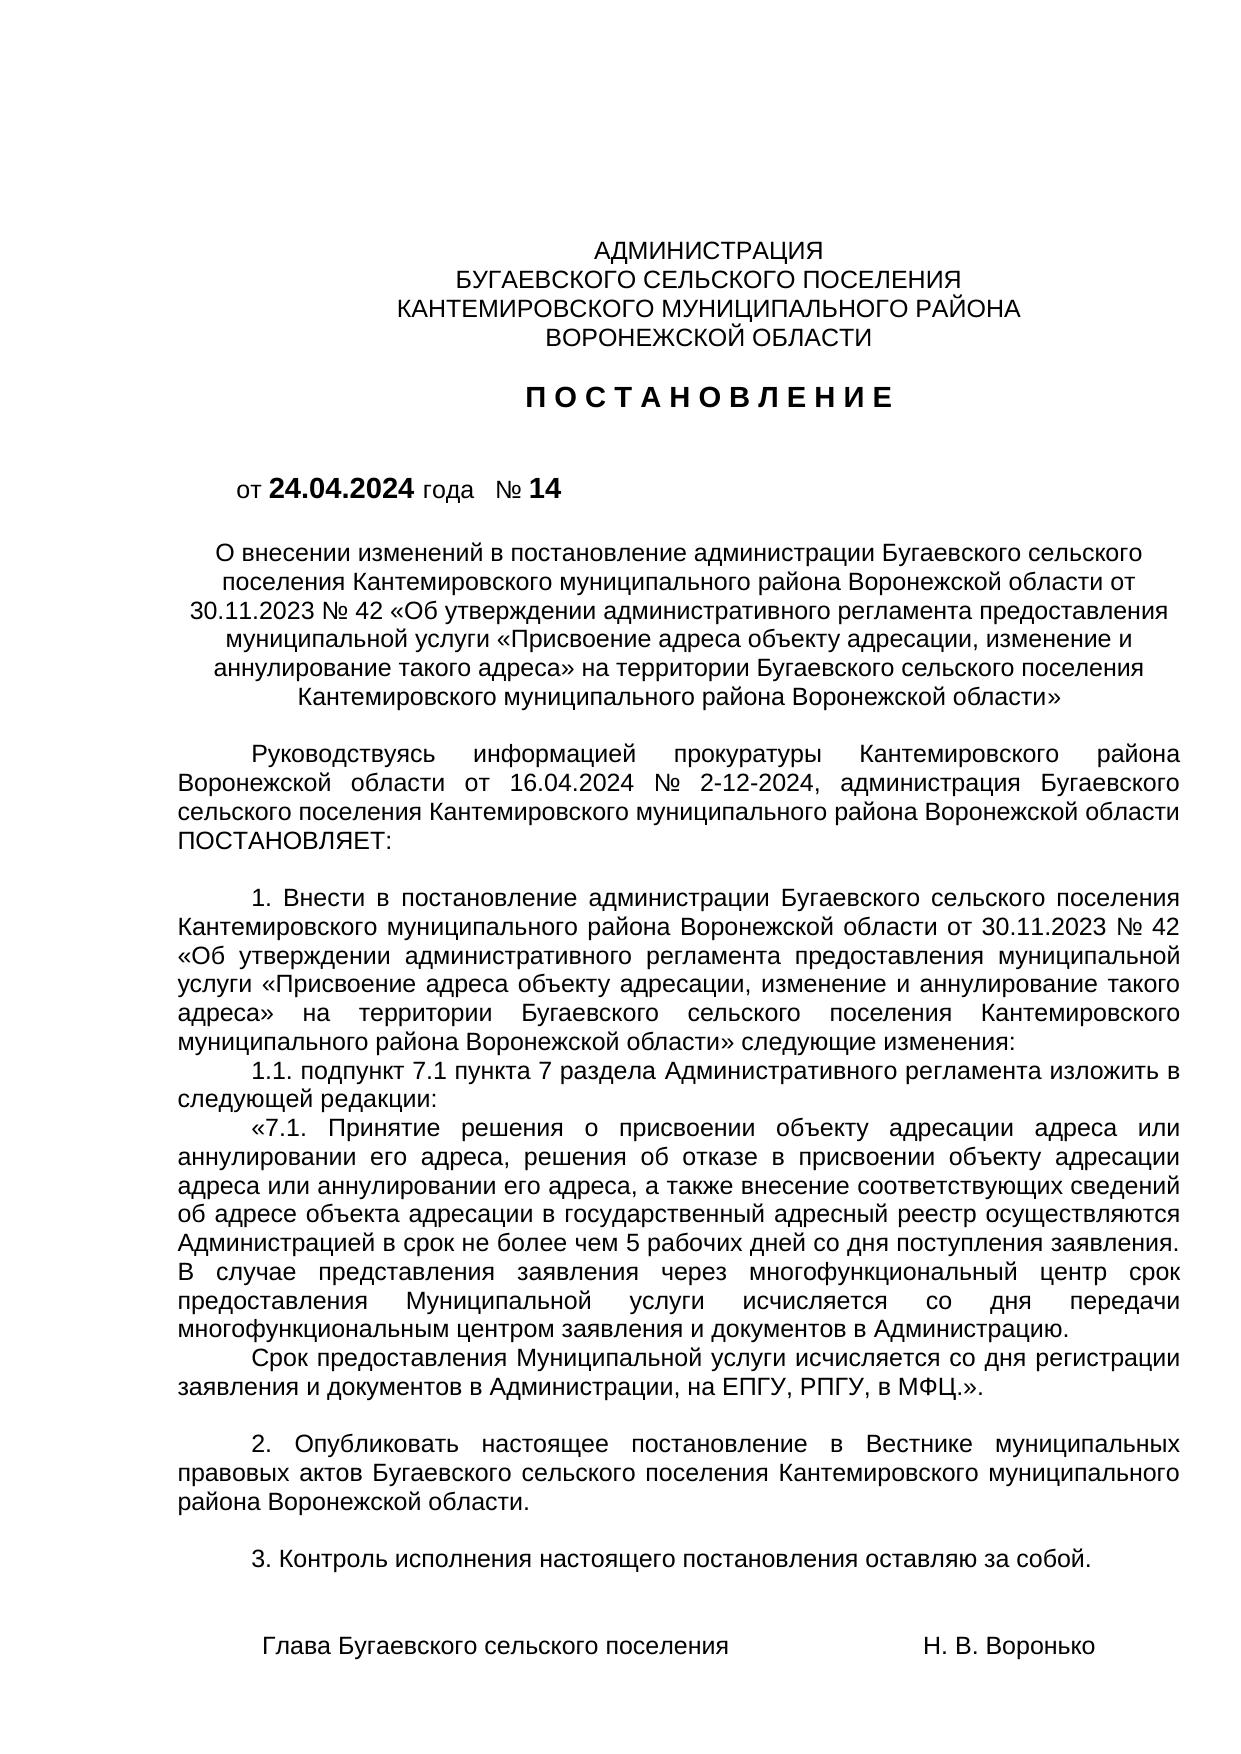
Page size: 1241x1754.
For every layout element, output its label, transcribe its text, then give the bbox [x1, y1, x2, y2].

text ВОРОНЕЖСКОЙ ОБЛАСТИ [177, 322, 1181, 351]
text Глава Бугаевского сельского поселения Н. В. Воронько [177, 1631, 1181, 1659]
text КАНТЕМИРОВСКОГО МУНИЦИПАЛЬНОГО РАЙОНА [177, 294, 1181, 322]
text 1.1. подпункт 7.1 пункта 7 раздела Административного регламента изложить в следующей редакции: [177, 1056, 1181, 1113]
text П О С Т А Н О В Л Е Н И Е [177, 380, 1181, 413]
text Срок предоставления Муниципальной услуги исчисляется со дня регистрации заявления и документов в Администрации, на ЕПГУ, РПГУ, в МФЦ.». [177, 1343, 1181, 1401]
text от 24.04.2024 года № 14 [177, 471, 591, 504]
text 3. Контроль исполнения настоящего постановления оставляю за собой. [177, 1544, 1181, 1573]
text АДМИНИСТРАЦИЯ [177, 236, 1181, 265]
text О внесении изменений в постановление администрации Бугаевского сельского поселения Кантемировского муниципального района Воронежской области от 30.11.2023 № 42 «Об утверждении административного регламента предоставления муниципальной услуги «Присвоение адреса объекту адресации, изменение и аннулирование такого адреса» на территории Бугаевского сельского поселения Кантемировского муниципального района Воронежской области» [177, 538, 1181, 711]
text 2. Опубликовать настоящее постановление в Вестнике муниципальных правовых актов Бугаевского сельского поселения Кантемировского муниципального района Воронежской области. [177, 1429, 1181, 1516]
text 1. Внести в постановление администрации Бугаевского сельского поселения Кантемировского муниципального района Воронежской области от 30.11.2023 № 42 «Об утверждении административного регламента предоставления муниципальной услуги «Присвоение адреса объекту адресации, изменение и аннулирование такого адреса» на территории Бугаевского сельского поселения Кантемировского муниципального района Воронежской области» следующие изменения: [177, 883, 1181, 1056]
text Руководствуясь информацией прокуратуры Кантемировского района Воронежской области от 16.04.2024 № 2-12-2024, администрация Бугаевского сельского поселения Кантемировского муниципального района Воронежской области ПОСТАНОВЛЯЕТ: [177, 739, 1181, 854]
text БУГАЕВСКОГО СЕЛЬСКОГО ПОСЕЛЕНИЯ [177, 265, 1181, 294]
text «7.1. Принятие решения о присвоении объекту адресации адреса или аннулировании его адреса, решения об отказе в присвоении объекту адресации адреса или аннулировании его адреса, а также внесение соответствующих сведений об адресе объекта адресации в государственный адресный реестр осуществляются Администрацией в срок не более чем 5 рабочих дней со дня поступления заявления. В случае представления заявления через многофункциональный центр срок предоставления Муниципальной услуги исчисляется со дня передачи многофункциональным центром заявления и документов в Администрацию. [177, 1113, 1181, 1343]
